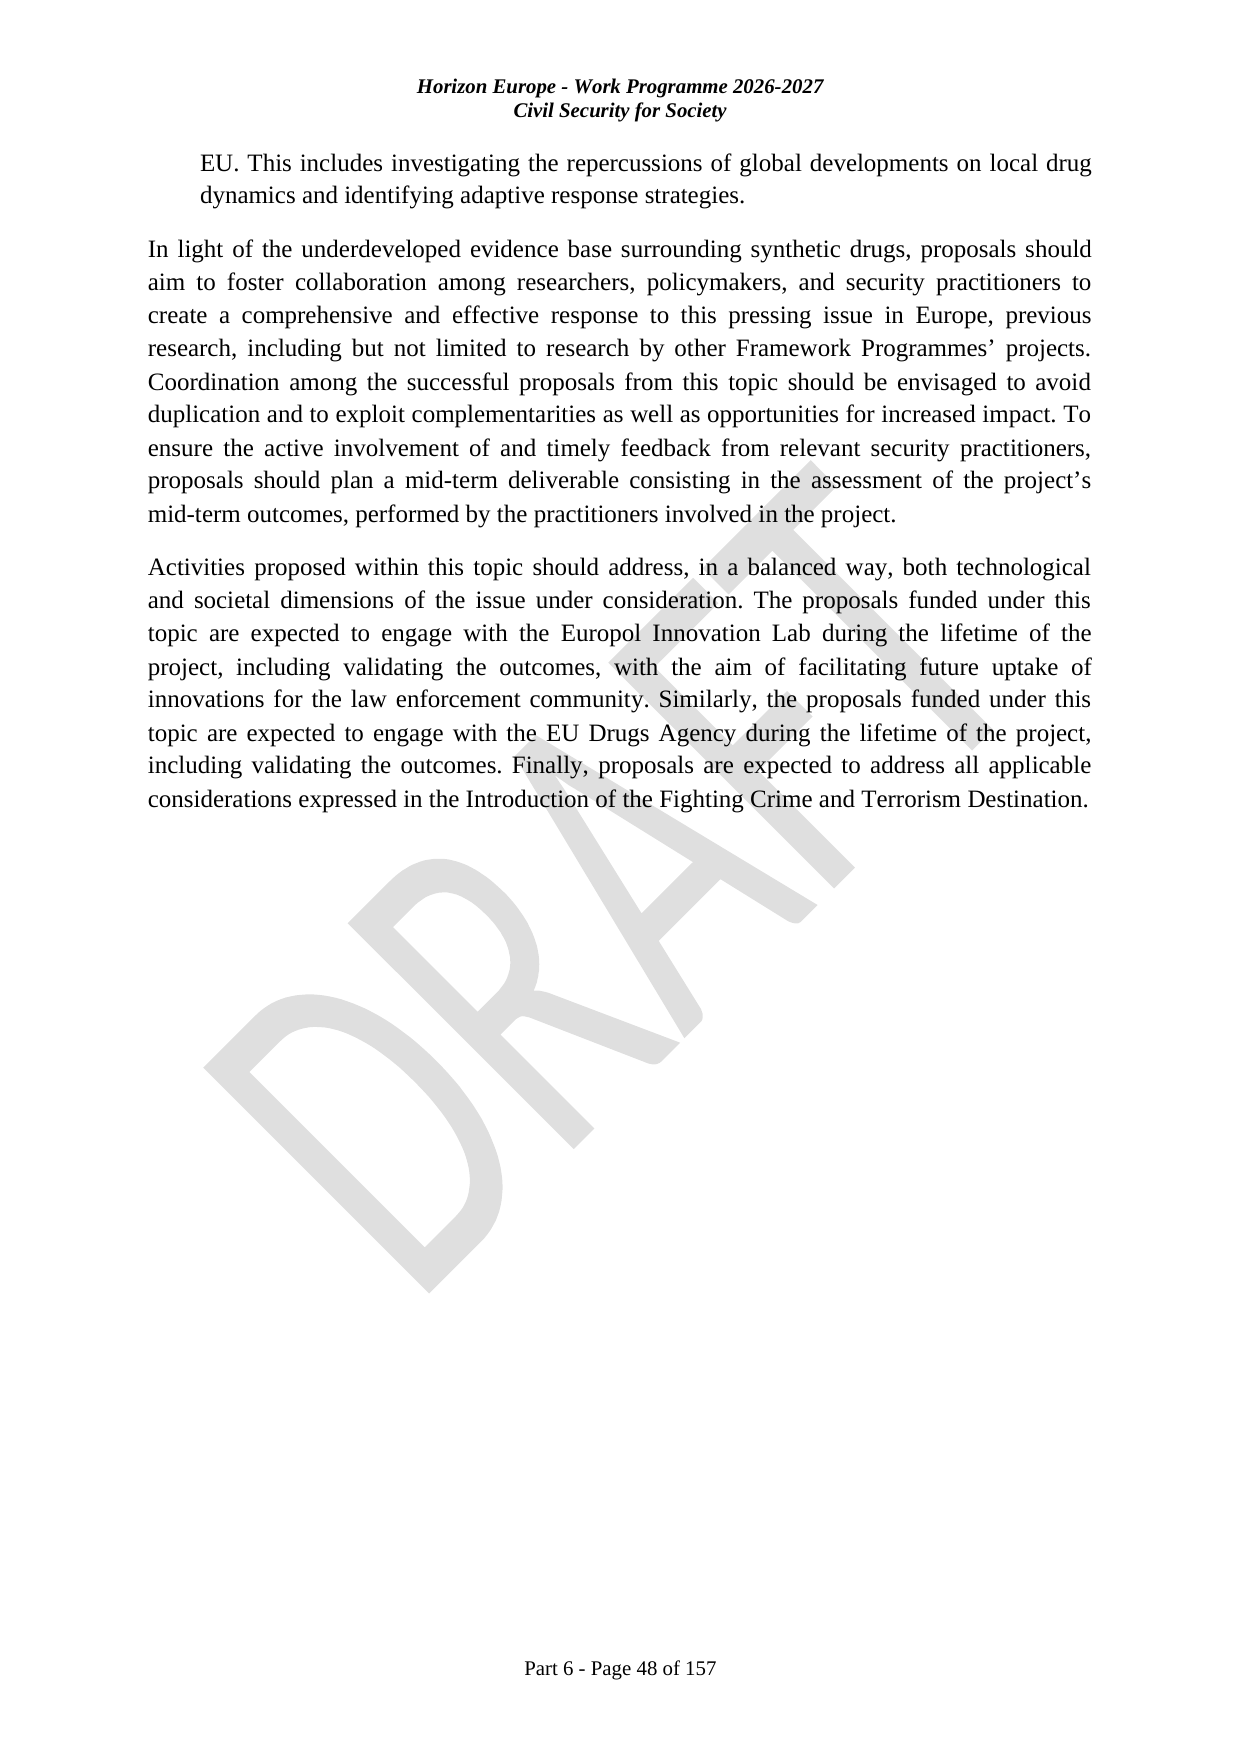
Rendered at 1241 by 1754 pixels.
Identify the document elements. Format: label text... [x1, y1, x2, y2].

text Activities proposed within this topic should address, in a balanced way, both technological and societal dimensions of the issue under consideration. The proposals funded under this topic are expected to engage with the Europol Innovation Lab during the lifetime of the project, including validating the outcomes, with the aim of facilitating future uptake of innovations for the law enforcement community. Similarly, the proposals funded under this topic are expected to engage with the EU Drugs Agency during the lifetime of the project, including validating the outcomes. Finally, proposals are expected to address all applicable considerations expressed in the Introduction of the Fighting Crime and Terrorism Destination. [148, 552, 1093, 812]
text In light of the underdeveloped evidence base surrounding synthetic drugs, proposals should aim to foster collaboration among researchers, policymakers, and security practitioners to create a comprehensive and effective response to this pressing issue in Europe, previous research, including but not limited to research by other Framework Programmes’ projects. Coordination among the successful proposals from this topic should be envisaged to avoid duplication and to exploit complementarities as well as opportunities for increased impact. To ensure the active involvement of and timely feedback from relevant security practitioners, proposals should plan a mid-term deliverable consisting in the assessment of the project’s mid-term outcomes, performed by the practitioners involved in the project. [148, 234, 1093, 527]
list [181, 148, 1093, 209]
